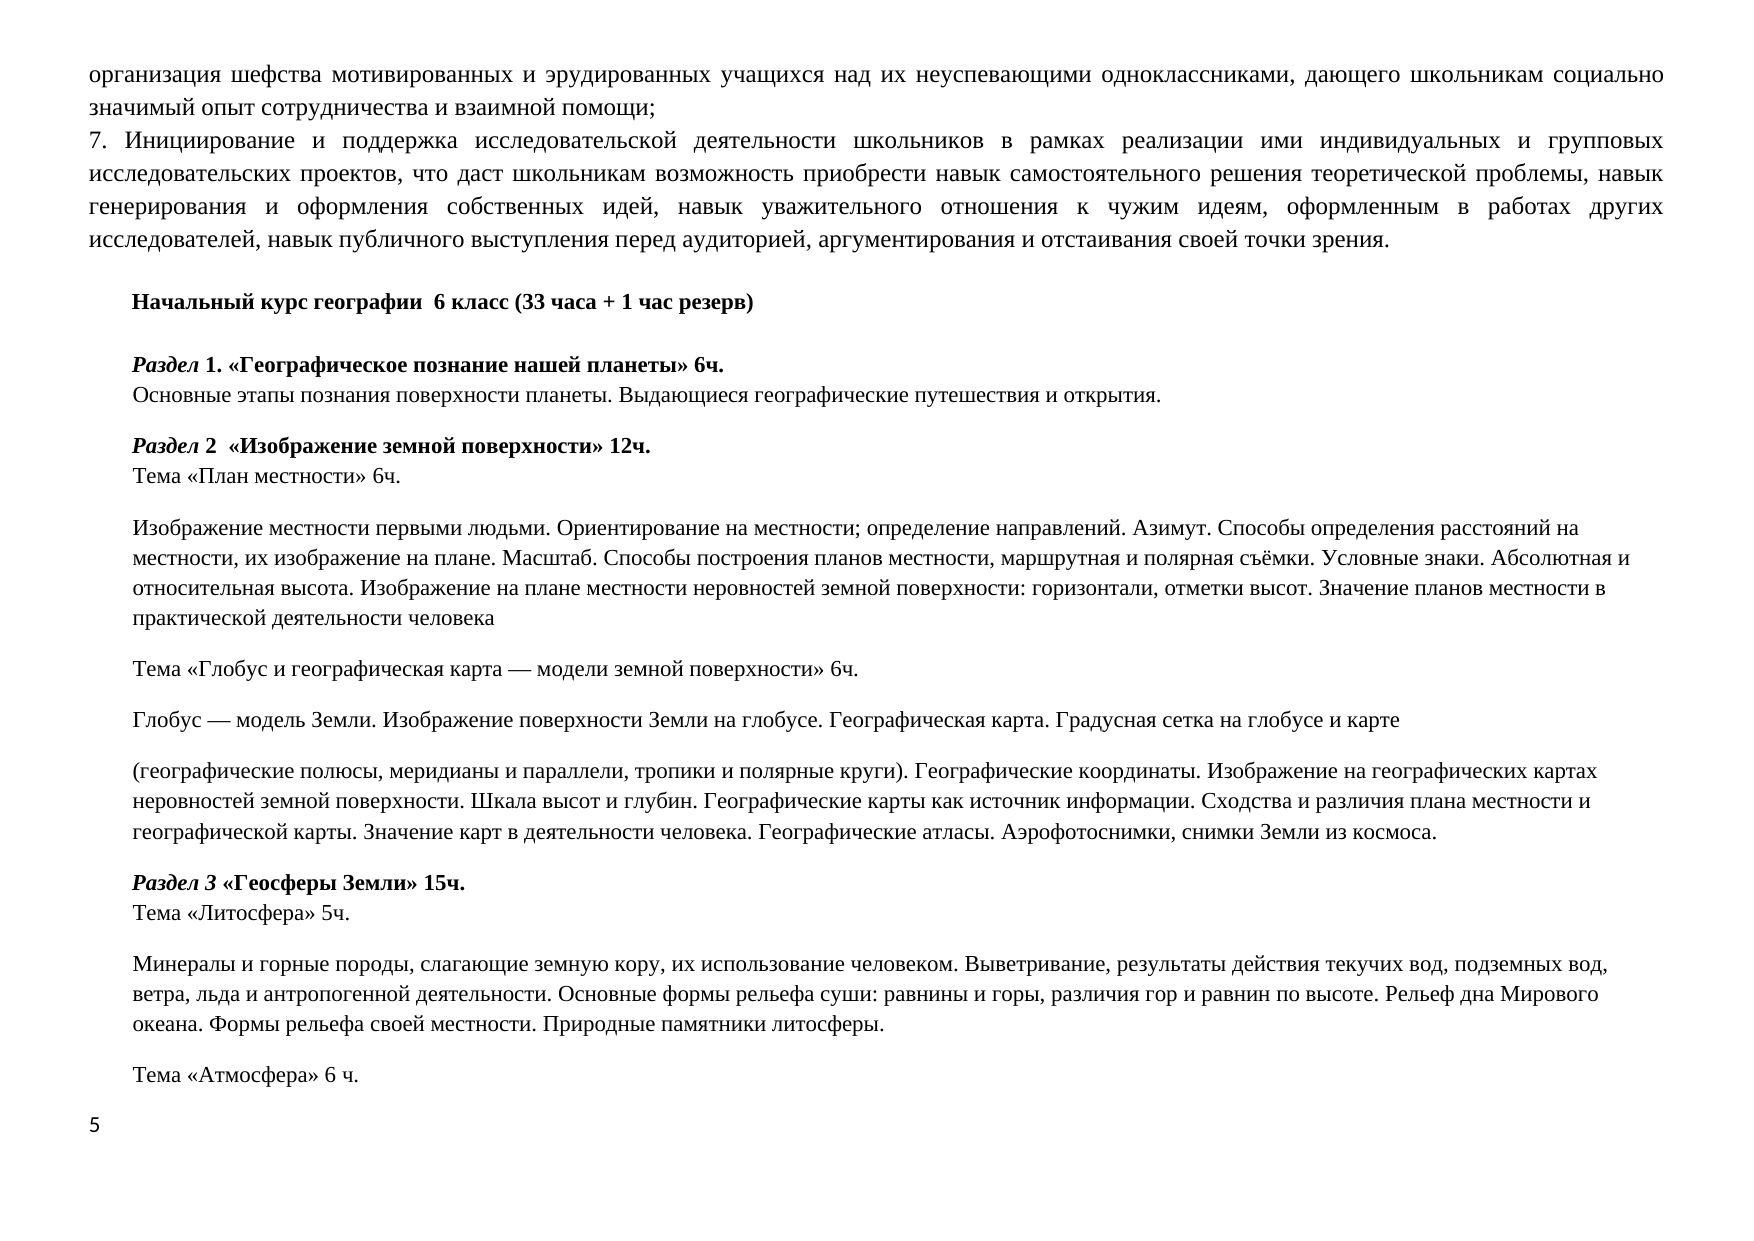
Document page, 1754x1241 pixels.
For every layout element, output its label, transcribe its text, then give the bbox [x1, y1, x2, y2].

text Тема «Атмосфера» 6 ч. [132, 1061, 1664, 1088]
text Раздел 1. «Географическое познание нашей планеты» 6ч. [132, 351, 1205, 377]
text 7. Инициирование и поддержка исследовательской деятельности школьников в рамках реализации ими индивидуальных и групповых исследовательских проектов, что даст школьникам возможность приобрести навык самостоятельного решения теоретической проблемы, навык генерирования и оформления собственных идей, навык уважительного отношения к чужим идеям, оформленным в работах других исследователей, навык публичного выступления перед аудиторией, аргументирования и отстаивания своей точки зрения. [89, 125, 1665, 253]
text (географические полюсы, меридианы и параллели, тропики и полярные круги). Географические координаты. Изображение на географических картах неровностей земной поверхности. Шкала высот и глубин. Географические карты как источник информации. Сходства и различия плана местности и географической карты. Значение карт в деятельности человека. Географические атласы. Аэрофотоснимки, снимки Земли из космоса. [132, 757, 1664, 844]
text Изображение местности первыми людьми. Ориентирование на местности; определение направлений. Азимут. Способы определения расстояний на местности, их изображение на плане. Масштаб. Способы построения планов местности, маршрутная и полярная съёмки. Условные знаки. Абсолютная и относительная высота. Изображение на плане местности неровностей земной поверхности: горизонтали, отметки высот. Значение планов местности в практической деятельности человека [132, 513, 1664, 631]
text Раздел 3 «Геосферы Земли» 15ч. [132, 869, 1205, 895]
text Раздел 2 «Изображение земной поверхности» 12ч. [132, 432, 1205, 459]
text Тема «План местности» 6ч. [132, 462, 1664, 489]
text Начальный курс географии 6 класс (33 часа + 1 час резерв) [132, 288, 1205, 314]
text Глобус — модель Земли. Изображение поверхности Земли на глобусе. Географическая карта. Градусная сетка на глобусе и карте [132, 706, 1664, 733]
text Основные этапы познания поверхности планеты. Выдающиеся географические путешествия и открытия. [132, 381, 1664, 408]
text организация шефства мотивированных и эрудированных учащихся над их неуспевающими одноклассниками, дающего школьникам социально значимый опыт сотрудничества и взаимной помощи; [89, 59, 1665, 121]
text Минералы и горные породы, слагающие земную кору, их использование человеком. Выветривание, результаты действия текучих вод, подземных вод, ветра, льда и антропогенной деятельности. Основные формы рельефа суши: равнины и горы, различия гор и равнин по высоте. Рельеф дна Мирового океана. Формы рельефа своей местности. Природные памятники литосферы. [132, 950, 1664, 1037]
text Тема «Литосфера» 5ч. [132, 899, 1664, 925]
text Тема «Глобус и географическая карта — модели земной поверхности» 6ч. [132, 655, 1664, 682]
